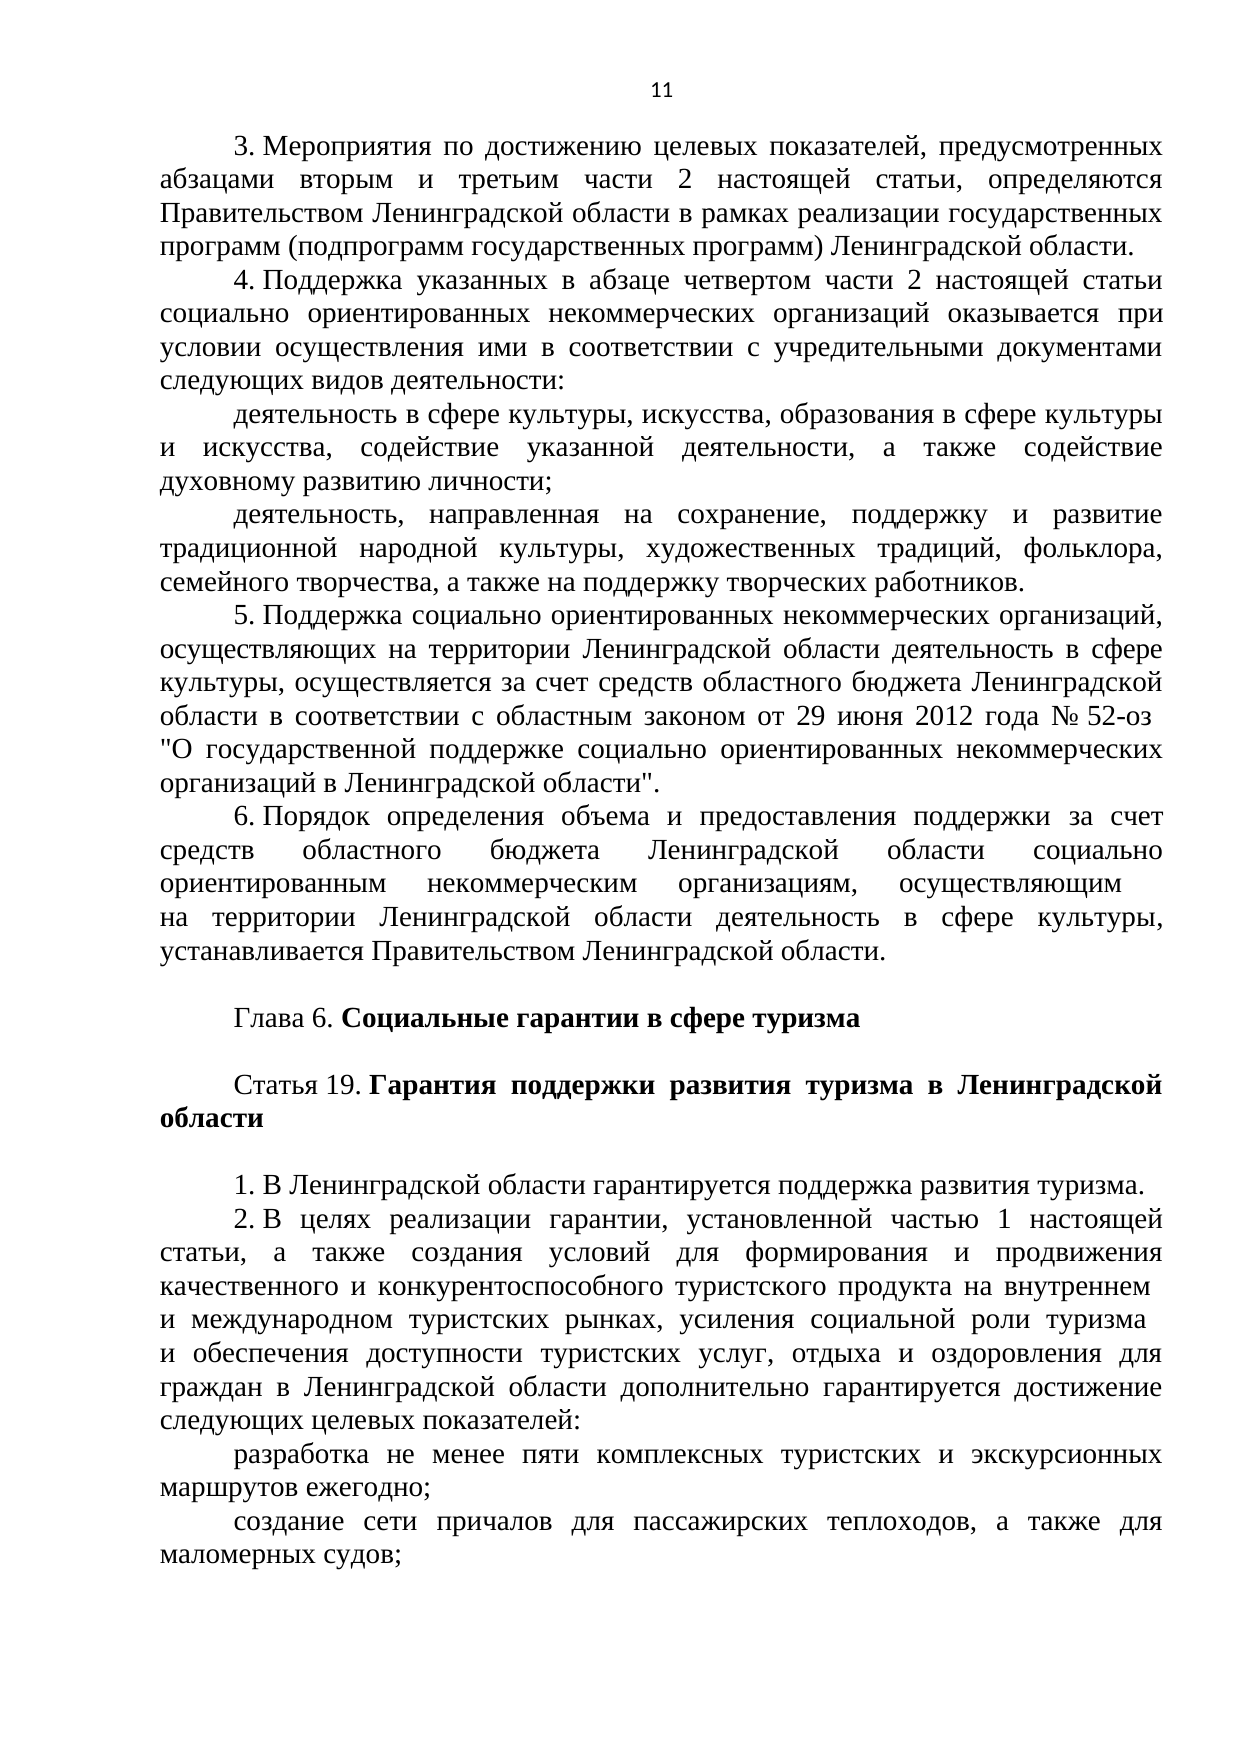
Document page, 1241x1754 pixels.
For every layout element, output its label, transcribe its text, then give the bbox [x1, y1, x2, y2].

list 5. Поддержка социально ориентированных некоммерческих организаций, осуществляющих на территории Ленинградской области деятельность в сфере культуры, осуществляется за счет средств областного бюджета Ленинградской области в соответствии с областным законом от 29 июня 2012 года № 52-оз "О государственной поддержке социально ориентированных некоммерческих организаций в Ленинградской области". [159, 597, 1163, 798]
list деятельность в сфере культуры, искусства, образования в сфере культуры и искусства, содействие указанной деятельности, а также содействие духовному развитию личности; [159, 396, 1163, 497]
text создание сети причалов для пассажирских теплоходов, а также для маломерных судов; [159, 1503, 1163, 1570]
list 3. Мероприятия по достижению целевых показателей, предусмотренных абзацами вторым и третьим части 2 настоящей статьи, определяются Правительством Ленинградской области в рамках реализации государственных программ (подпрограмм государственных программ) Ленинградской области. [159, 128, 1163, 262]
text 1. В Ленинградской области гарантируется поддержка развития туризма. [159, 1167, 1163, 1201]
text разработка не менее пяти комплексных туристских и экскурсионных маршрутов ежегодно; [159, 1436, 1163, 1503]
text 2. В целях реализации гарантии, установленной частью 1 настоящей статьи, а также создания условий для формирования и продвижения качественного и конкурентоспособного туристского продукта на внутреннем и международном туристских рынках, усиления социальной роли туризма и обеспечения доступности туристских услуг, отдыха и оздоровления для граждан в Ленинградской области дополнительно гарантируется достижение следующих целевых показателей: [159, 1201, 1163, 1436]
list деятельность, направленная на сохранение, поддержку и развитие традиционной народной культуры, художественных традиций, фольклора, семейного творчества, а также на поддержку творческих работников. [159, 497, 1163, 597]
list 6. Порядок определения объема и предоставления поддержки за счет средств областного бюджета Ленинградской области социально ориентированным некоммерческим организациям, осуществляющим на территории Ленинградской области деятельность в сфере культуры, устанавливается Правительством Ленинградской области. [159, 798, 1163, 966]
list 4. Поддержка указанных в абзаце четвертом части 2 настоящей статьи социально ориентированных некоммерческих организаций оказывается при условии осуществления ими в соответствии с учредительными документами следующих видов деятельности: [159, 262, 1163, 396]
text Статья 19. Гарантия поддержки развития туризма в Ленинградской области [159, 1067, 1163, 1134]
text Глава 6. Социальные гарантии в сфере туризма [159, 1000, 1163, 1033]
